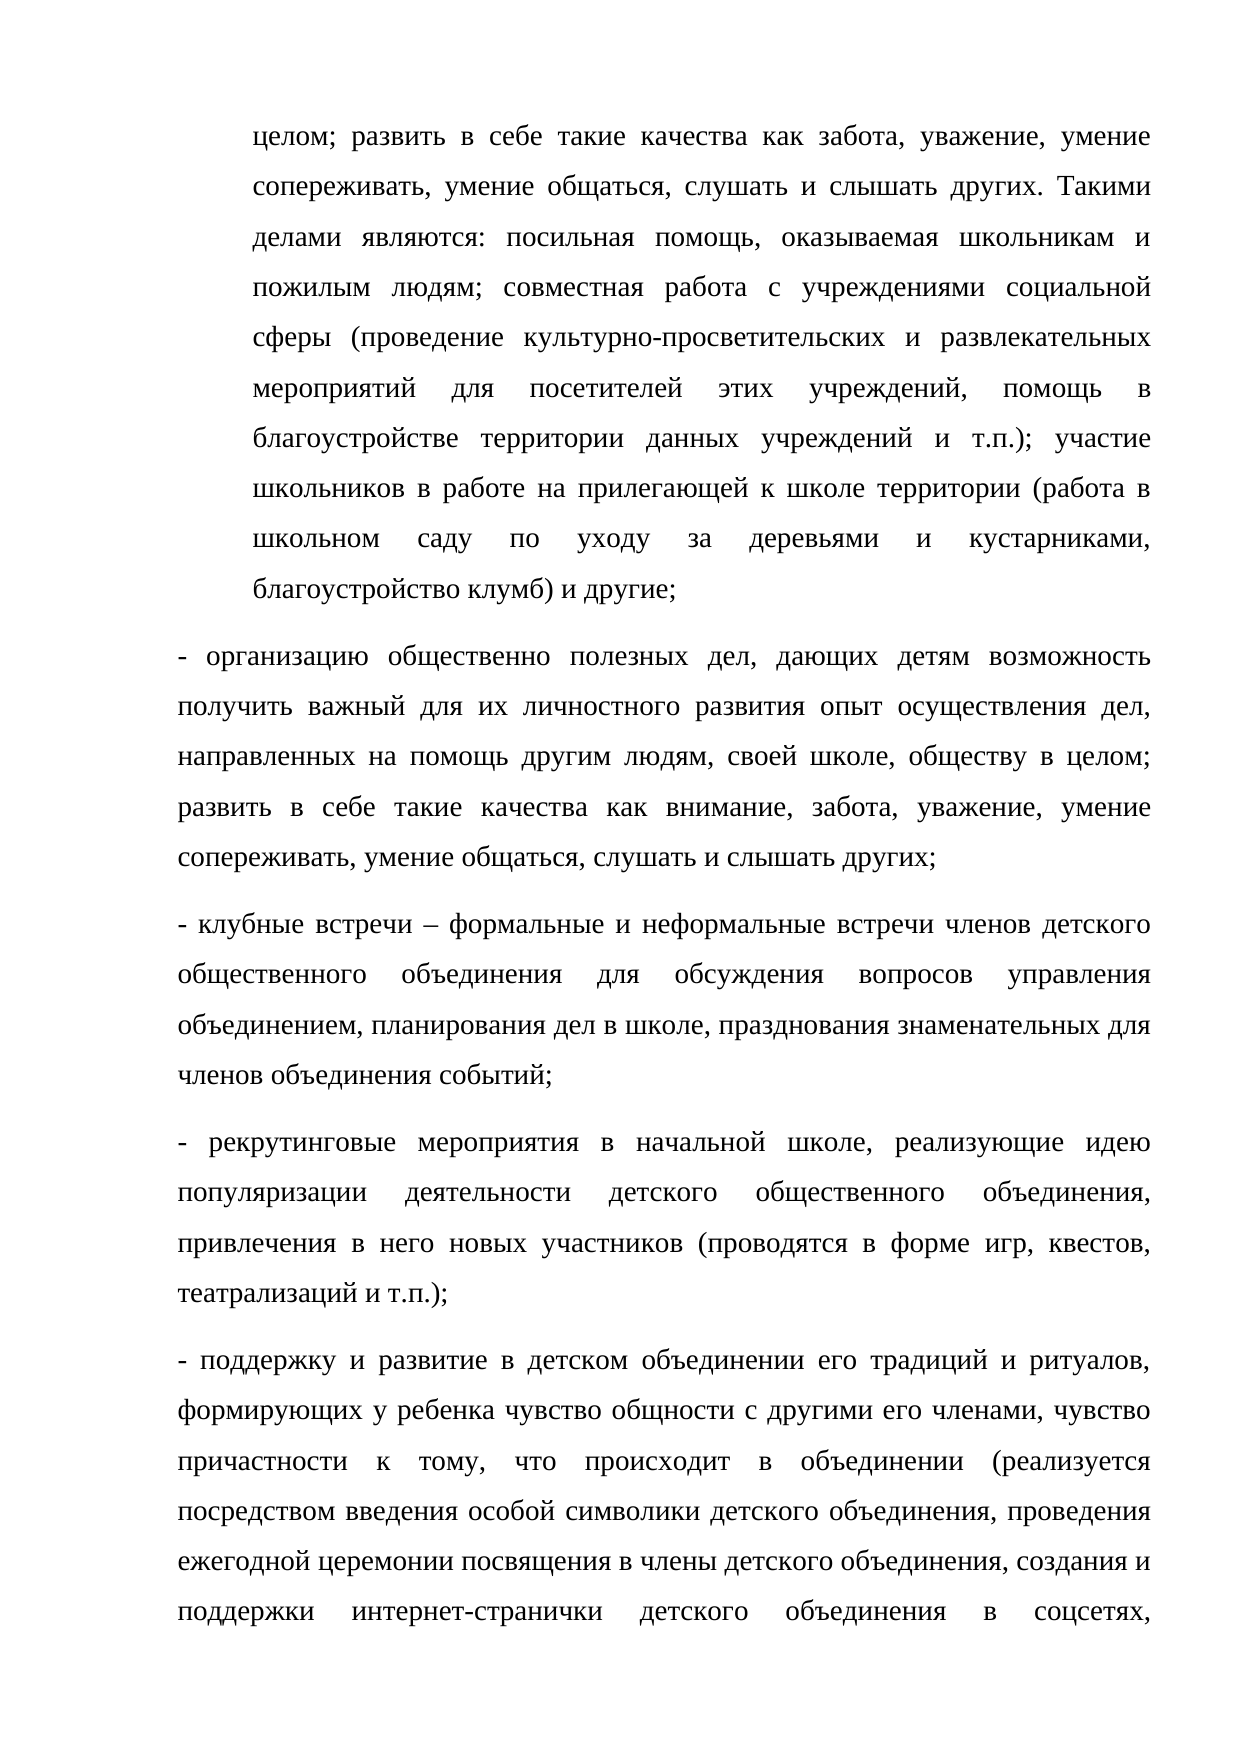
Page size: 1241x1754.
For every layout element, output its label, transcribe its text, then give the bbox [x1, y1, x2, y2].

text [177, 1342, 1152, 1627]
text - клубные встречи – формальные и неформальные встречи членов детского общественного объединения для обсуждения вопросов управления объединением, планирования дел в школе, празднования знаменательных для членов объединения событий; [177, 906, 1152, 1091]
text - организацию общественно полезных дел, дающих детям возможность получить важный для их личностного развития опыт осуществления дел, направленных на помощь другим людям, своей школе, обществу в целом; развить в себе такие качества как внимание, забота, уважение, умение сопереживать, умение общаться, слушать и слышать других; [177, 638, 1152, 873]
text - рекрутинговые мероприятия в начальной школе, реализующие идею популяризации деятельности детского общественного объединения, привлечения в него новых участников (проводятся в форме игр, квестов, театрализаций и т.п.); [177, 1124, 1152, 1308]
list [215, 118, 1152, 604]
